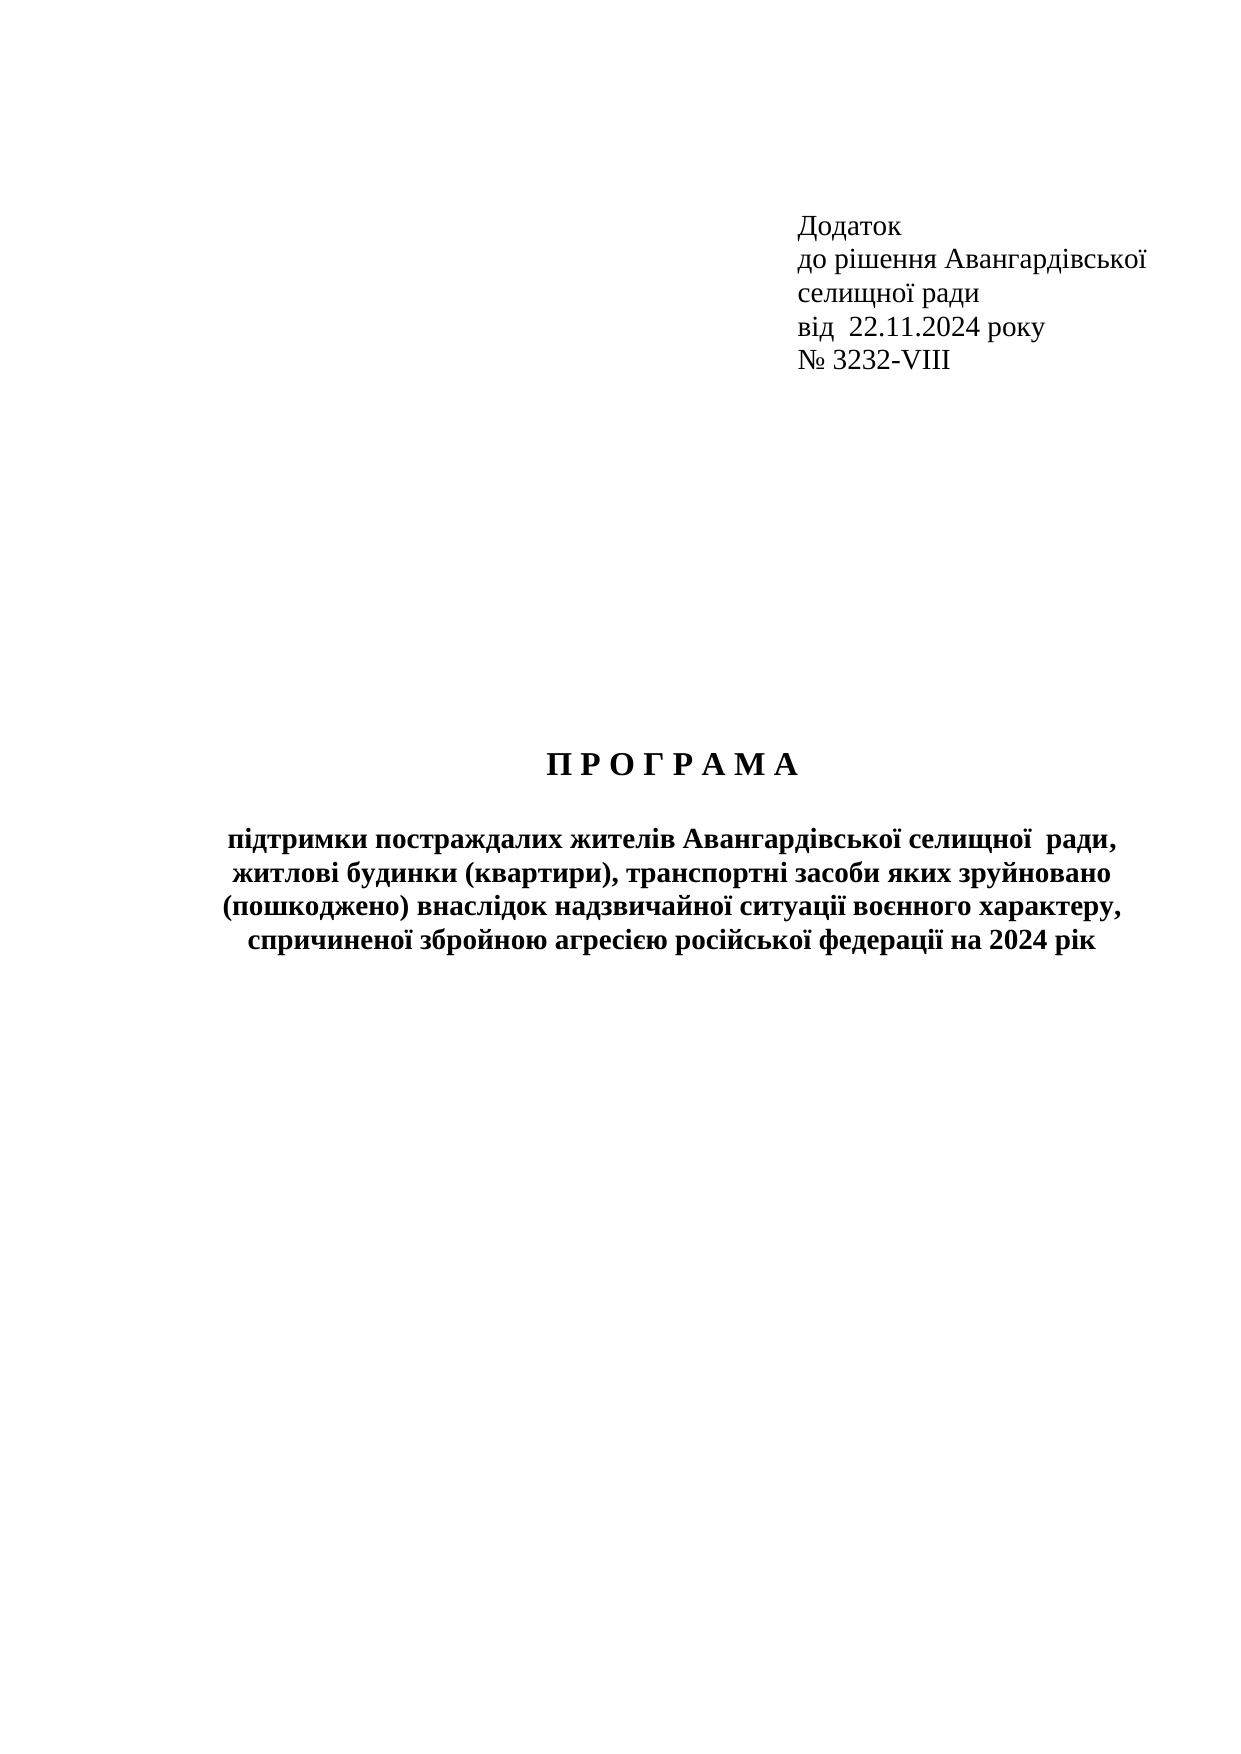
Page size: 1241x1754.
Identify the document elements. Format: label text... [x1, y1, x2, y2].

text до рішення Авангардівської селищної ради [797, 242, 1167, 309]
text підтримки постраждалих жителів Авангардівської селищної ради, житлові будинки (квартири), транспортні засоби яких зруйновано (пошкоджено) внаслідок надзвичайної ситуації воєнного характеру, спричиненої збройною агресією російської федерації на 2024 рік [177, 821, 1167, 956]
text від 22.11.2024 року [797, 309, 1167, 342]
text П Р О Г Р А М А [177, 745, 1167, 783]
text Додаток [797, 208, 1167, 242]
text № 3232-VІІІ [797, 342, 1167, 376]
